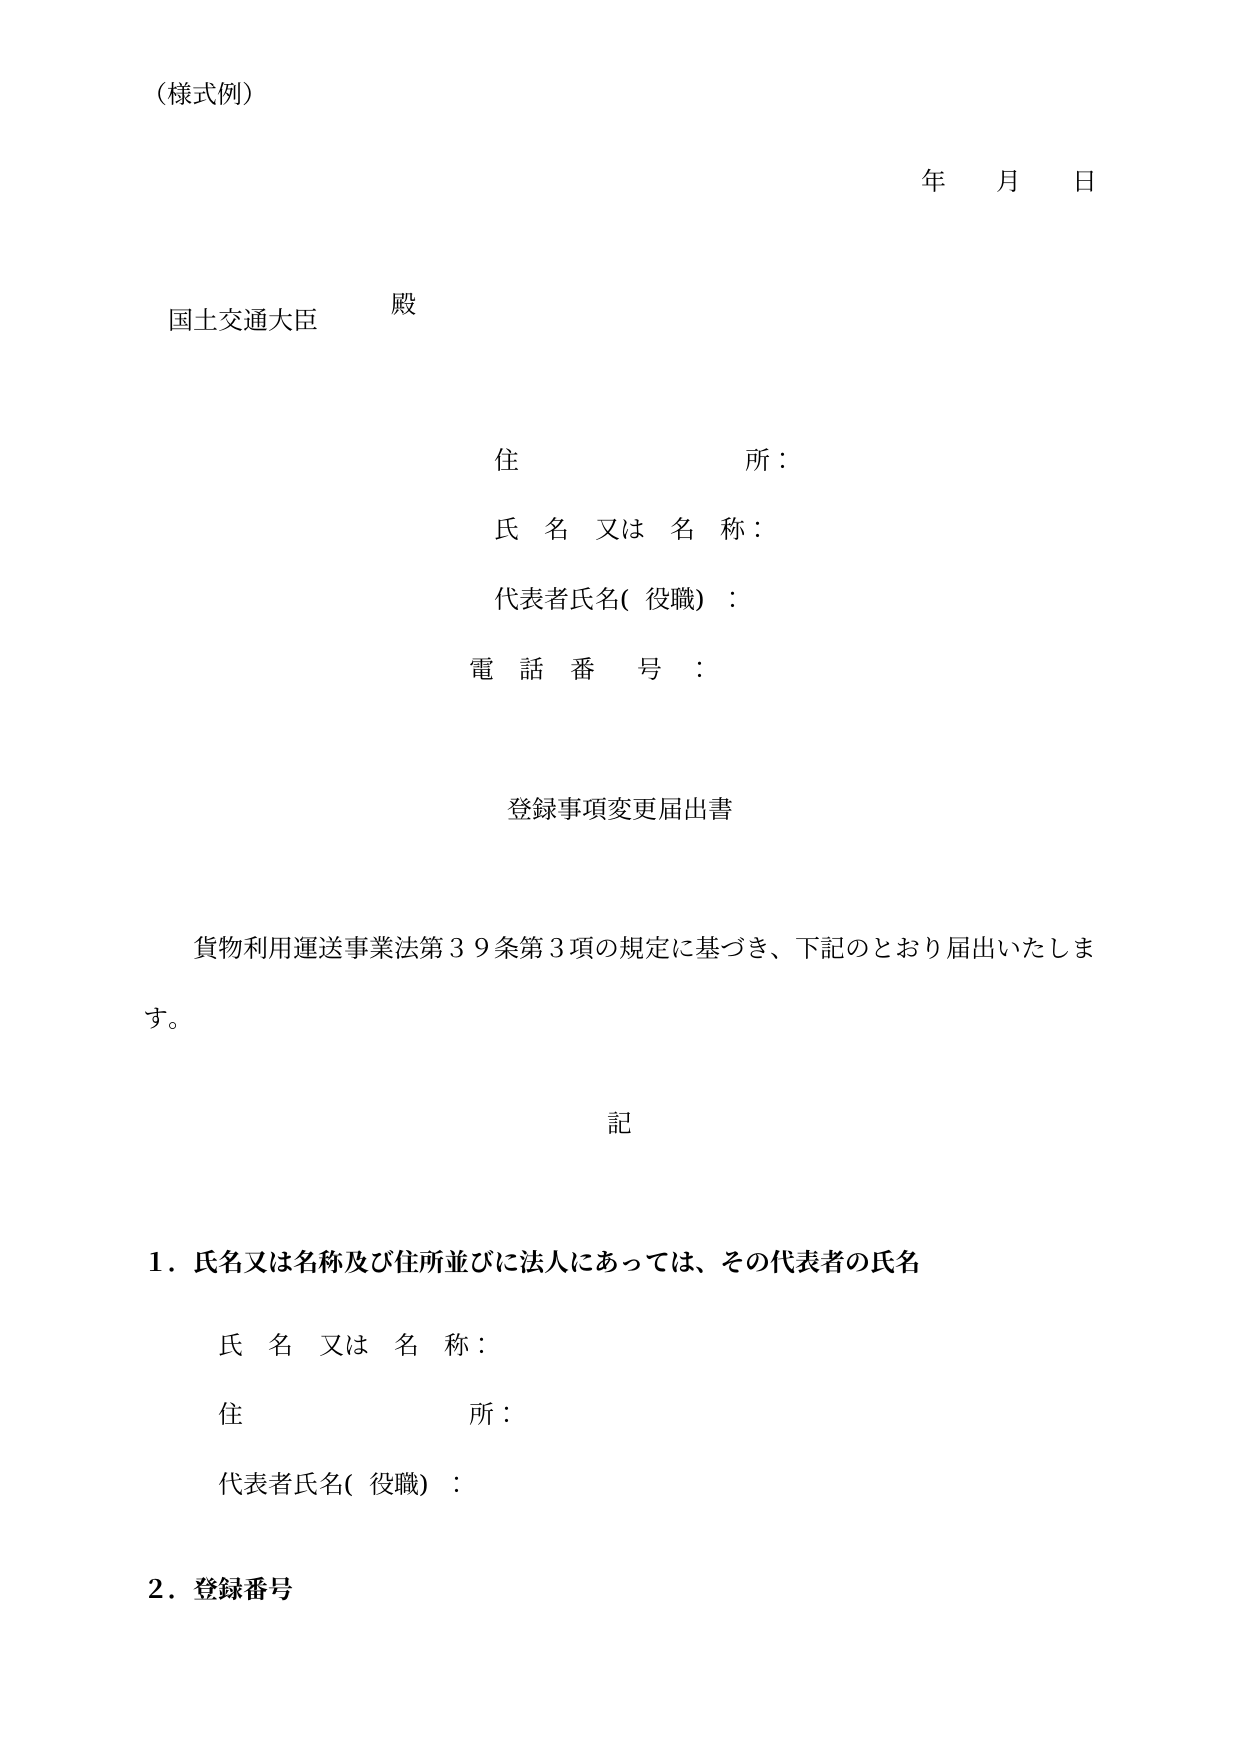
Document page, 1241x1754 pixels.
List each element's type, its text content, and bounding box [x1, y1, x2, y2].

text 電話番号： [143, 633, 1097, 703]
text 代表者氏名(役職)： [143, 563, 1097, 633]
text １．氏名又は名称及び住所並びに法人にあっては、その代表者の氏名 [143, 1226, 1097, 1296]
text 氏 名 又は 名 称： [143, 493, 1097, 563]
text 住 所： [143, 1378, 1097, 1448]
text ２．登録番号 [143, 1553, 1097, 1622]
text 氏 名 又は 名 称： [143, 1308, 1097, 1378]
text 貨物利用運送事業法第３９条第３項の規定に基づき、下記のとおり届出いたします。 [143, 912, 1097, 1052]
text 代表者氏名(役職)： [143, 1448, 1097, 1518]
text 年 月 日 [143, 144, 1097, 214]
text 住 所： [143, 423, 1097, 493]
text 登録事項変更届出書 [143, 772, 1097, 842]
text 記 [143, 1087, 1097, 1156]
